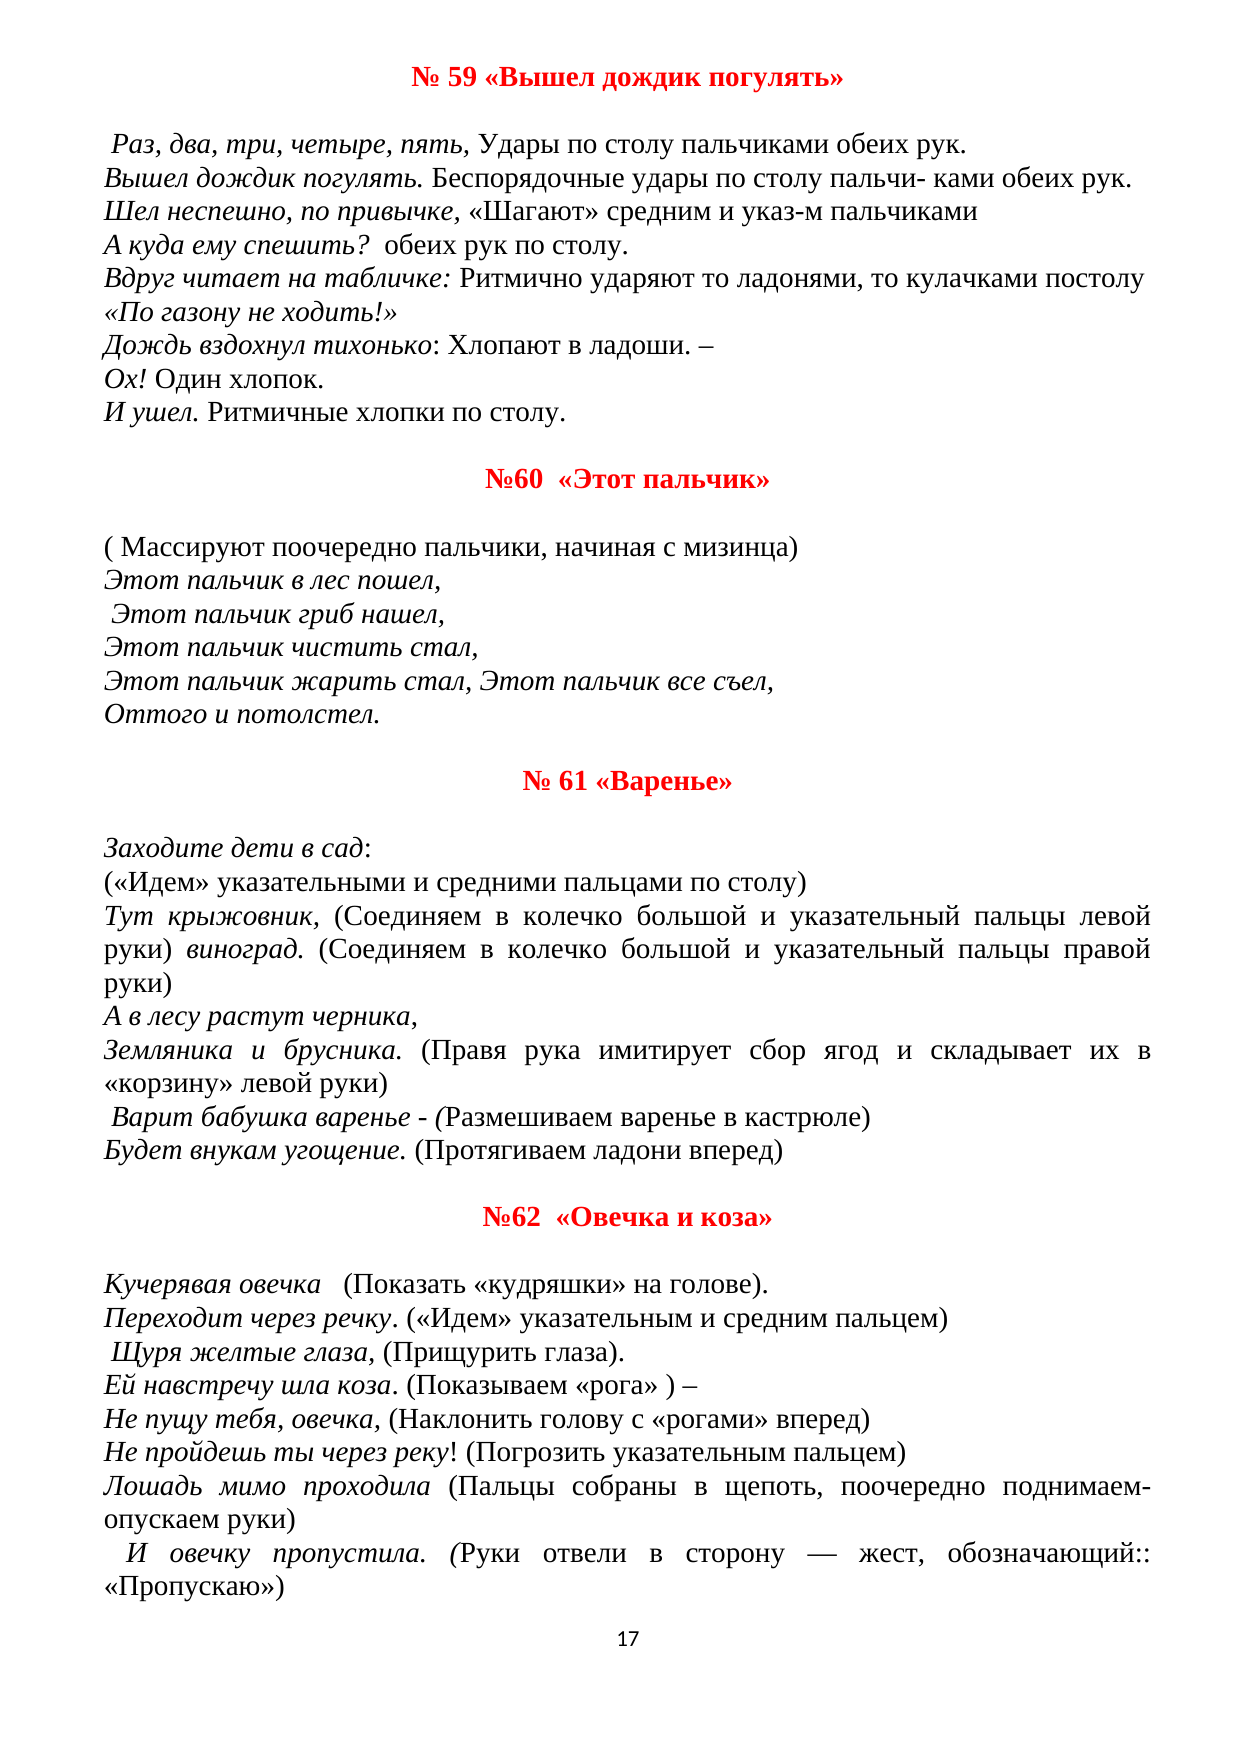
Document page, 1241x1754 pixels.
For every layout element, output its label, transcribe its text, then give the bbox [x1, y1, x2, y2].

text Будет внукам угощение. (Протягиваем ладони вперед) [103, 1132, 1152, 1166]
text №62 «Овечка и коза» [103, 1199, 1152, 1233]
text № 59 «Вышел дождик погулять» [103, 59, 1152, 93]
text Этот пальчик гриб нашел, [103, 596, 1152, 629]
text №60 «Этот пальчик» [103, 462, 1152, 495]
text Вдруг читает на табличке: Ритмично ударяют то ладонями, то кулачками постолу [103, 260, 1152, 294]
text Дождь вздохнул тихонько: Хлопают в ладоши. – [103, 327, 1152, 361]
text Ей навстречу шла коза. (Показываем «рога» ) – [103, 1367, 1152, 1401]
text Оттого и потолстел. [103, 696, 1152, 730]
text Щуря желтые глаза, (Прищурить глаза). [103, 1334, 1152, 1367]
text «По газону не ходить!» [103, 294, 1152, 327]
text Этот пальчик в лес пошел, [103, 562, 1152, 596]
text А куда ему спешить? обеих рук по столу. [103, 227, 1152, 260]
text Шел неспешно, по привычке, «Шагают» средним и указ-м пальчиками [103, 193, 1152, 227]
text Этот пальчик чистить стал, [103, 629, 1152, 663]
text Этот пальчик жарить стал, Этот пальчик все съел, [103, 663, 1152, 696]
text И ушел. Ритмичные хлопки по столу. [103, 394, 1152, 428]
text И овечку пропустила. (Руки отвели в сторону — жест, обозначающий:: «Пропускаю») [103, 1535, 1152, 1602]
text Земляника и брусника. (Правя рука имитирует сбор ягод и складывает их в «корзину» левой руки) [103, 1032, 1152, 1099]
text ( Массируют поочередно пальчики, начиная с мизинца) [103, 529, 1152, 562]
text А в лесу растут черника, [103, 998, 1152, 1032]
text Ох! Один хлопок. [103, 361, 1152, 394]
text Не пущу тебя, овечка, (Наклонить голову с «рогами» вперед) [103, 1401, 1152, 1434]
text Не пройдешь ты через реку! (Погрозить указательным пальцем) [103, 1434, 1152, 1468]
text Лошадь мимо проходила (Пальцы собраны в щепоть, поочередно поднимаем-опускаем руки) [103, 1468, 1152, 1535]
text № 61 «Варенье» [103, 763, 1152, 797]
text («Идем» указательными и средними пальцами по столу) [103, 864, 1152, 898]
text Раз, два, три, четыре, пять, Удары по столу пальчиками обеих рук. [103, 126, 1152, 160]
text Варит бабушка варенье - (Размешиваем варенье в кастрюле) [103, 1099, 1152, 1132]
text Переходит через речку. («Идем» указательным и средним пальцем) [103, 1300, 1152, 1334]
text Тут крыжовник, (Соединяем в колечко большой и указательный пальцы левой руки) виноград. (Соединяем в колечко большой и указательный пальцы правой руки) [103, 898, 1152, 998]
text Заходите дети в сад: [103, 831, 1152, 864]
text Вышел дождик погулять. Беспорядочные удары по столу пальчи- ками обеих рук. [103, 160, 1152, 193]
text Кучерявая овечка (Показать «кудряшки» на голове). [103, 1267, 1152, 1300]
